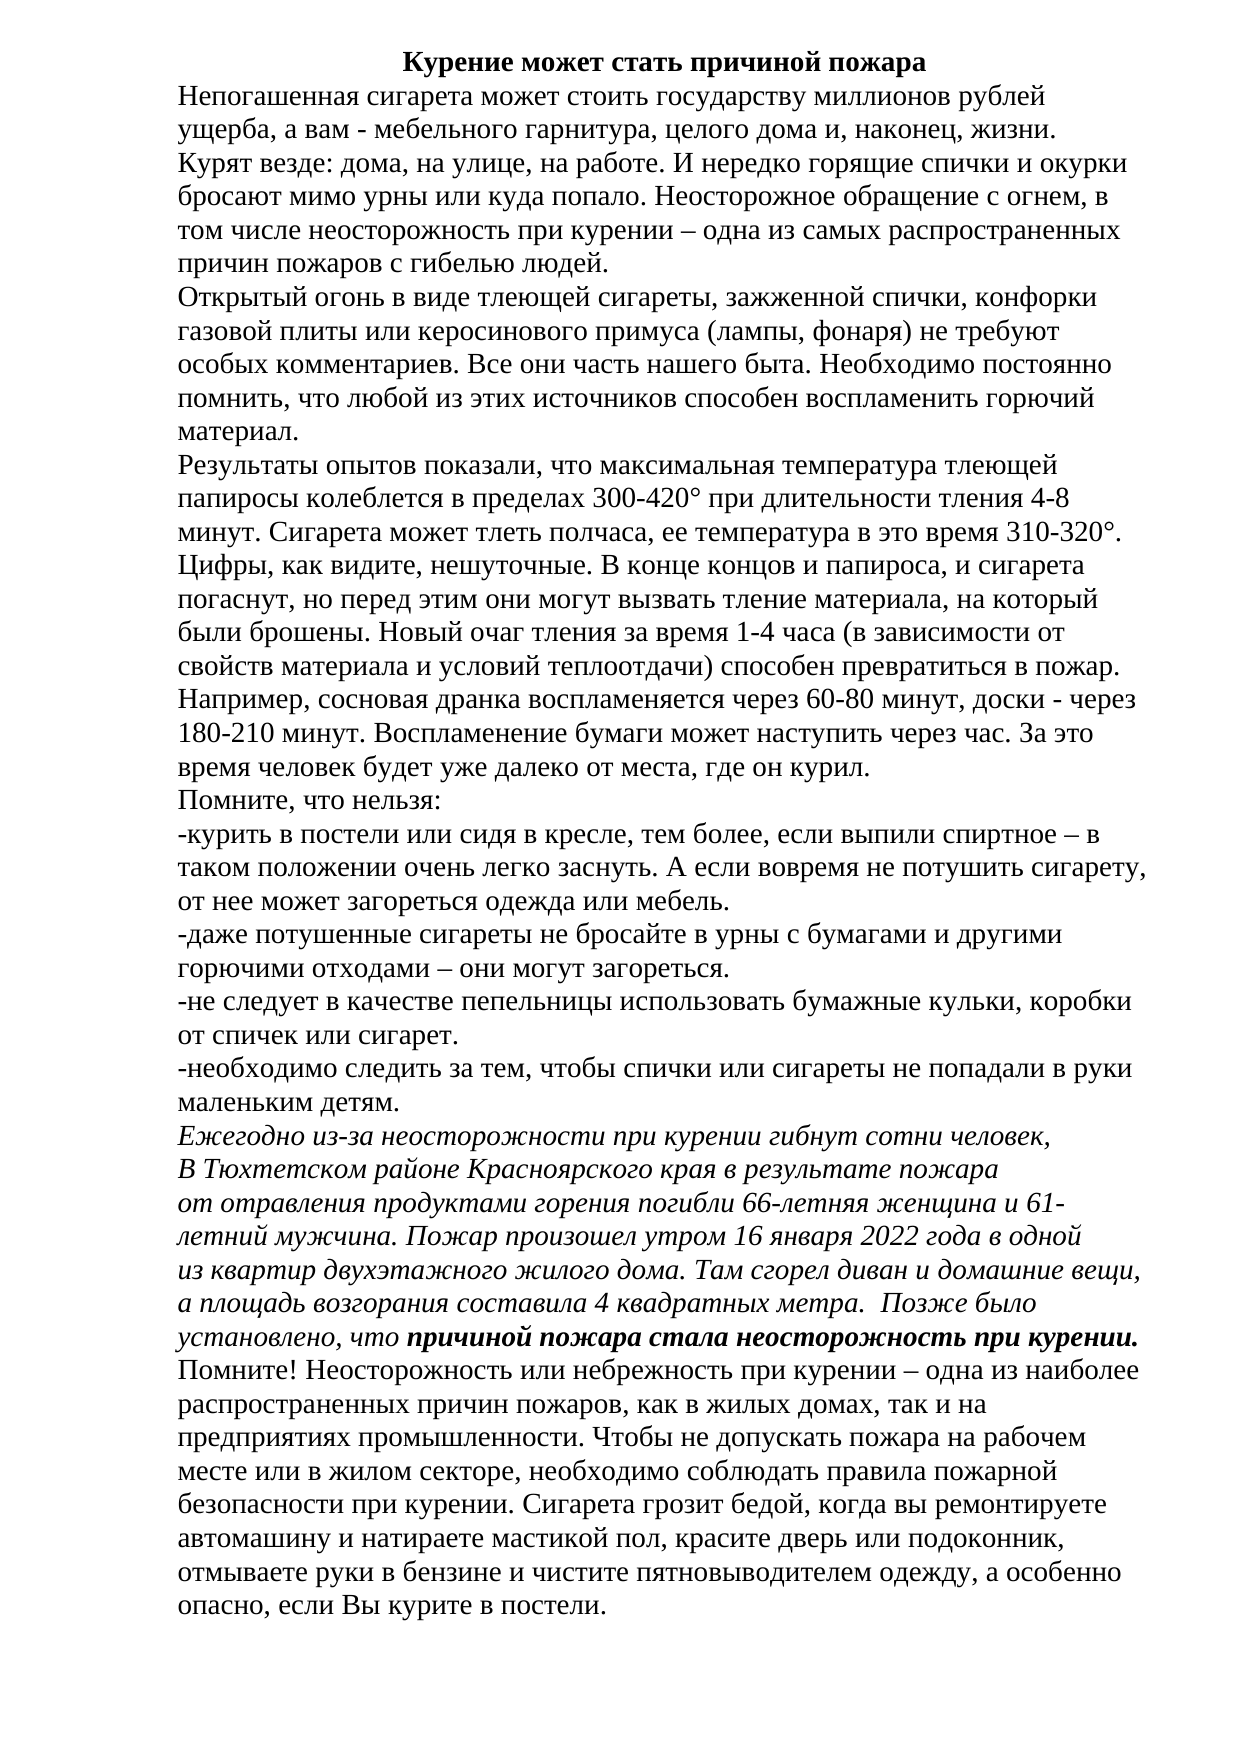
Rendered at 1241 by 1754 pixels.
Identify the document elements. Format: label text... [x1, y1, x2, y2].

text Результаты опытов показали, что максимальная температура тлеющей папиросы колеблется в пределах 300-420° при длительности тления 4-8 минут. Сигарета может тлеть полчаса, ее температура в это время 310-320°. Цифры, как видите, нешуточные. В конце концов и папироса, и сигарета погаснут, но перед этим они могут вызвать тление материала, на который были брошены. Новый очаг тления за время 1-4 часа (в зависимости от свойств материала и условий теплоотдачи) способен превратиться в пожар. Например, сосновая дранка воспламеняется через 60-80 минут, доски - через 180-210 минут. Воспламенение бумаги может наступить через час. За это время человек будет уже далеко от места, где он курил. [177, 447, 1152, 782]
text Курение может стать причиной пожара [177, 44, 1152, 78]
text -курить в постели или сидя в кресле, тем более, если выпили спиртное – в таком положении очень легко заснуть. А если вовремя не потушить сигарету, от нее может загореться одежда или мебель. [177, 816, 1152, 916]
text Помните, что нельзя: [177, 782, 1152, 816]
text -необходимо следить за тем, чтобы спички или сигареты не попадали в руки маленьким детям. [177, 1051, 1152, 1118]
text Ежегодно из-за неосторожности при курении гибнут сотни человек, В Тюхтетском районе Красноярского края в результате пожара от отравления продуктами горения погибли 66-летняя женщина и 61-летний мужчина. Пожар произошел утром 16 января 2022 года в одной из квартир двухэтажного жилого дома. Там сгорел диван и домашние вещи, а площадь возгорания составила 4 квадратных метра. Позже было установлено, что причиной пожара стала неосторожность при курении. [177, 1118, 1152, 1352]
text Открытый огонь в виде тлеющей сигареты, зажженной спички, конфорки газовой плиты или керосинового примуса (лампы, фонаря) не требуют особых комментариев. Все они часть нашего быта. Необходимо постоянно помнить, что любой из этих источников способен воспламенить горючий материал. [177, 279, 1152, 447]
text Помните! Неосторожность или небрежность при курении – одна из наиболее распространенных причин пожаров, как в жилых домах, так и на предприятиях промышленности. Чтобы не допускать пожара на рабочем месте или в жилом секторе, необходимо соблюдать правила пожарной безопасности при курении. Сигарета грозит бедой, когда вы ремонтируете автомашину и натираете мастикой пол, красите дверь или подоконник, отмываете руки в бензине и чистите пятновыводителем одежду, а особенно опасно, если Вы курите в постели. [177, 1352, 1152, 1621]
text Курят везде: дома, на улице, на работе. И нередко горящие спички и окурки бросают мимо урны или куда попало. Неосторожное обращение с огнем, в том числе неосторожность при курении – одна из самых распространенных причин пожаров с гибелью людей. [177, 145, 1152, 279]
text -даже потушенные сигареты не бросайте в урны с бумагами и другими горючими отходами – они могут загореться. [177, 916, 1152, 983]
text -не следует в качестве пепельницы использовать бумажные кульки, коробки от спичек или сигарет. [177, 983, 1152, 1051]
text Непогашенная сигарета может стоить государству миллионов рублей ущерба, а вам - мебельного гарнитура, целого дома и, наконец, жизни. [177, 78, 1152, 145]
